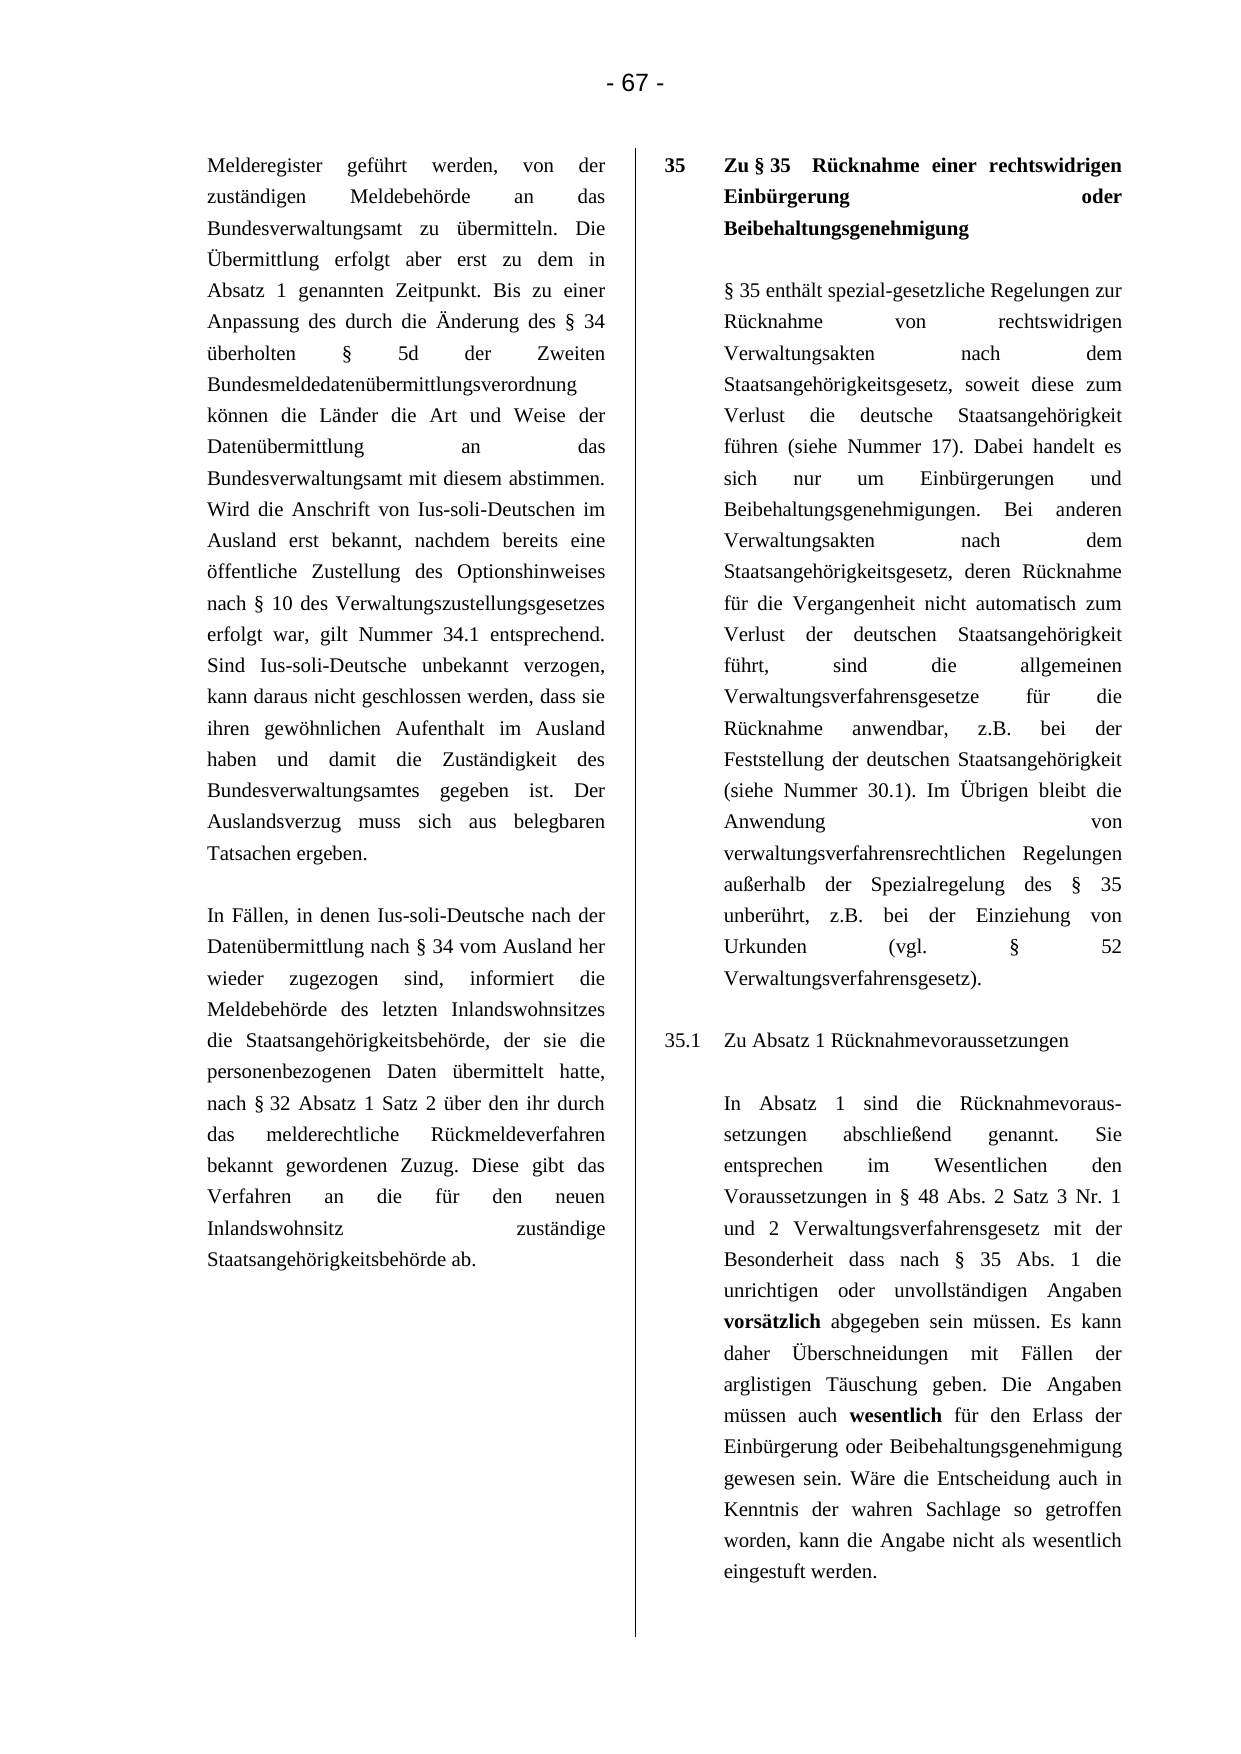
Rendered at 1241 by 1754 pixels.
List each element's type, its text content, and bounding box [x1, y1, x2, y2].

text 35.1 Zu Absatz 1 Rücknahmevoraussetzungen [664, 1023, 1122, 1054]
text § 35 enthält spezial-gesetzliche Regelungen zur Rücknahme von rechtswidrigen Verwaltungsakten nach dem Staatsangehörigkeitsgesetz, soweit diese zum Verlust die deutsche Staatsangehörigkeit führen (siehe Nummer 17). Dabei handelt es sich nur um Einbürgerungen und Beibehaltungsgenehmigungen. Bei anderen Verwaltungsakten nach dem Staatsangehörigkeitsgesetz, deren Rücknahme für die Vergangenheit nicht automatisch zum Verlust der deutschen Staatsangehörigkeit führt, sind die allgemeinen Verwaltungsverfahrensgesetze für die Rücknahme anwendbar, z.B. bei der Feststellung der deutschen Staatsangehörigkeit (siehe Nummer 30.1). Im Übrigen bleibt die Anwendung von verwaltungsverfahrensrechtlichen Regelungen außerhalb der Spezialregelung des § 35 unberührt, z.B. bei der Einziehung von Urkunden (vgl. § 52 Verwaltungsverfahrensgesetz). [723, 273, 1122, 991]
text In Absatz 1 sind die Rücknahmevoraus-setzungen abschließend genannt. Sie entsprechen im Wesentlichen den Voraussetzungen in § 48 Abs. 2 Satz 3 Nr. 1 und 2 Verwaltungsverfahrensgesetz mit der Besonderheit dass nach § 35 Abs. 1 die unrichtigen oder unvollständigen Angaben vorsätzlich abgegeben sein müssen. Es kann daher Überschneidungen mit Fällen der arglistigen Täuschung geben. Die Angaben müssen auch wesentlich für den Erlass der Einbürgerung oder Beibehaltungsgenehmigung gewesen sein. Wäre die Entscheidung auch in Kenntnis der wahren Sachlage so getroffen worden, kann die Angabe nicht als wesentlich eingestuft werden. [723, 1085, 1122, 1585]
text In Fällen, in denen Ius-soli-Deutsche nach der Datenübermittlung nach § 34 vom Ausland her wieder zugezogen sind, informiert die Meldebehörde des letzten Inlandswohnsitzes die Staatsangehörigkeitsbehörde, der sie die personenbezogenen Daten übermittelt hatte, nach § 32 Absatz 1 Satz 2 über den ihr durch das melderechtliche Rückmeldeverfahren bekannt gewordenen Zuzug. Diese gibt das Verfahren an die für den neuen Inlandswohnsitz zuständige Staatsangehörigkeitsbehörde ab. [207, 898, 605, 1273]
text 35 Zu § 35 Rücknahme einer rechtswidrigen Einbürgerung oder Beibehaltungsgenehmigung [664, 148, 1122, 241]
